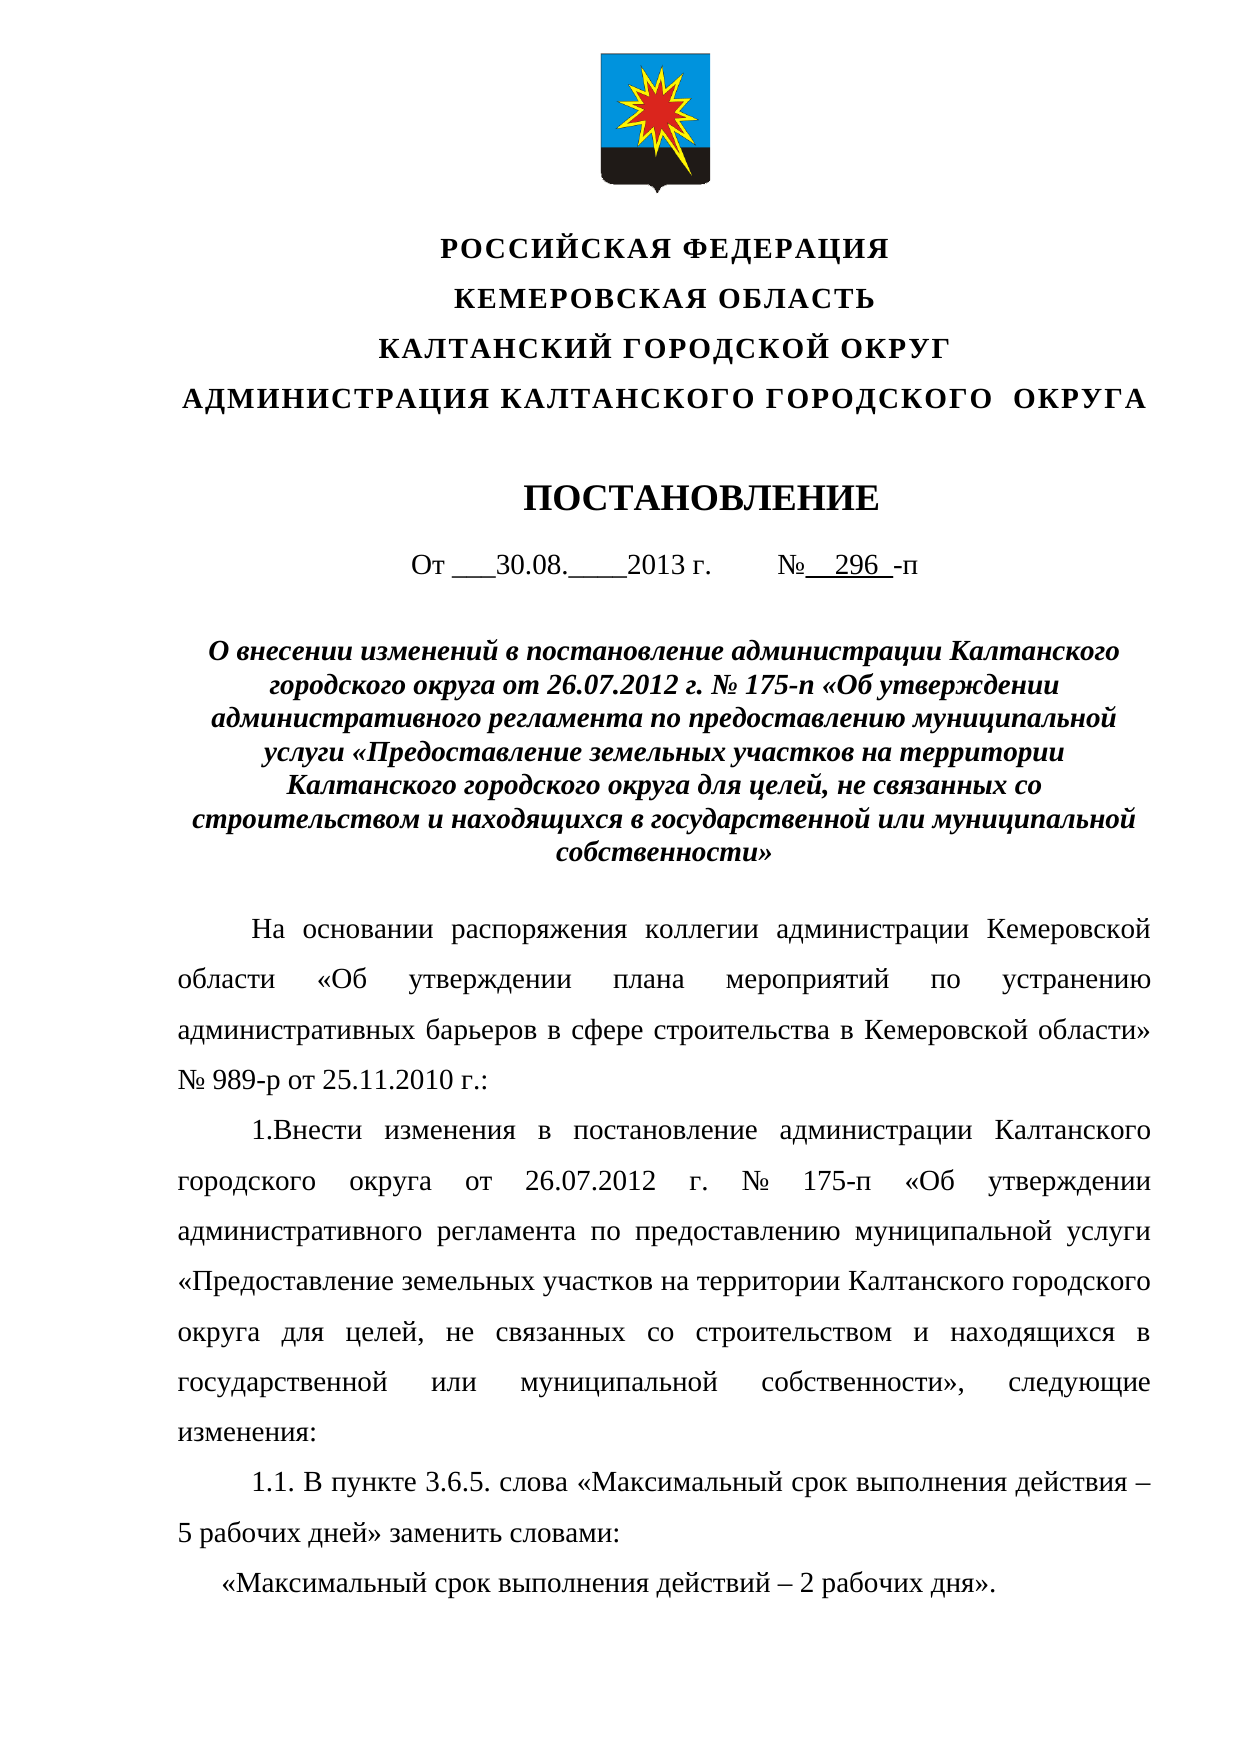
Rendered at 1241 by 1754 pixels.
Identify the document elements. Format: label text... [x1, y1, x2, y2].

text РОССИЙСКАЯ ФЕДЕРАЦИЯ [177, 231, 1152, 264]
picture [600, 70, 711, 194]
text 1.Внести изменения в постановление администрации Калтанского городского округа от 26.07.2012 г. № 175-п «Об утверждении административного регламента по предоставлению муниципальной услуги «Предоставление земельных участков на территории Калтанского городского округа для целей, не связанных со строительством и находящихся в государственной или муниципальной собственности», следующие изменения: [177, 1112, 1152, 1448]
text От ___30.08.____2013 г. №__296_-п [177, 547, 1152, 581]
text 1.1. В пункте 3.6.5. слова «Максимальный срок выполнения действия – 5 рабочих дней» заменить словами: [177, 1464, 1152, 1548]
text На основании распоряжения коллегии администрации Кемеровской области «Об утверждении плана мероприятий по устранению административных барьеров в сфере строительства в Кемеровской области» № 989-р от 25.11.2010 г.: [177, 911, 1152, 1096]
text КЕМЕРОВСКАЯ ОБЛАСТЬ [177, 281, 1152, 314]
text КАЛТАНСКИЙ ГОРОДСКОЙ ОКРУГ [177, 331, 1152, 365]
text О внесении изменений в постановление администрации Калтанского городского округа от 26.07.2012 г. № 175-п «Об утверждении административного регламента по предоставлению муниципальной услуги «Предоставление земельных участков на территории Калтанского городского округа для целей, не связанных со строительством и находящихся в государственной или муниципальной собственности» [177, 633, 1152, 868]
list ПОСТАНОВЛЕНИЕ [177, 475, 1226, 518]
text АДМИНИСТРАЦИЯ КАЛТАНСКОГО ГОРОДСКОГО ОКРУГА [177, 382, 1152, 415]
text «Максимальный срок выполнения действий – 2 рабочих дня». [177, 1565, 1152, 1599]
